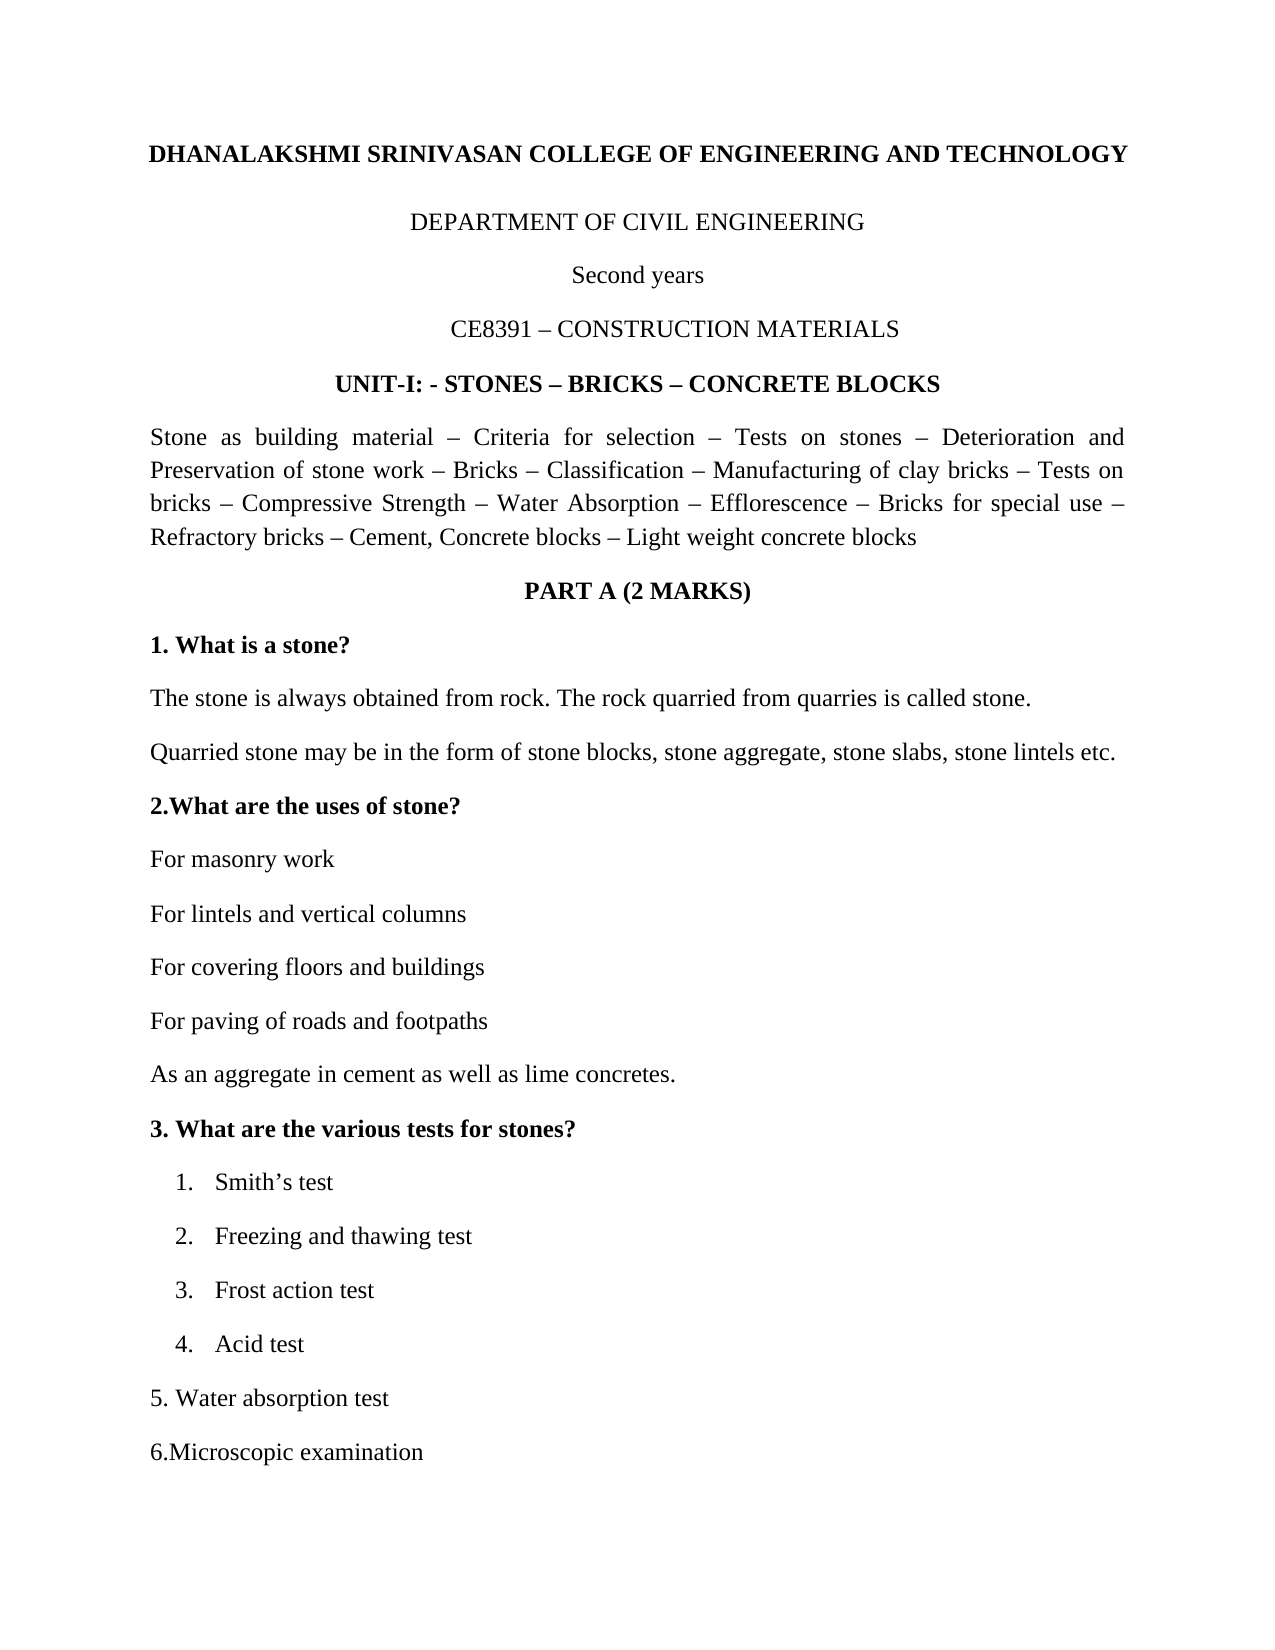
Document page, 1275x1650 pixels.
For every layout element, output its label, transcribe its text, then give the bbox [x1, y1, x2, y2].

list Acid test [175, 1329, 1137, 1358]
text CE8391 – CONSTRUCTION MATERIALS [450, 314, 1137, 343]
text Stone as building material – Criteria for selection – Tests on stones – Deterioration and Preservation of stone work – Bricks – Classification – Manufacturing of clay bricks – Tests on bricks – Compressive Strength – Water Absorption – Efflorescence – Bricks for special use – Refractory bricks – Cement, Concrete blocks – Light weight concrete blocks [150, 422, 1126, 550]
text For masonry work [150, 845, 1137, 873]
text 1. What is a stone? [150, 630, 1137, 659]
subtitle PART A (2 MARKS) [332, 576, 943, 605]
list Water absorption test 6.Microscopic examination [150, 1383, 424, 1466]
list Freezing and thawing test [175, 1221, 1137, 1250]
text DEPARTMENT OF CIVIL ENGINEERING [332, 207, 943, 235]
text DHANALAKSHMI SRINIVASAN COLLEGE OF ENGINEERING AND TECHNOLOGY [139, 139, 1137, 168]
text For lintels and vertical columns For covering floors and buildings For paving of roads and footpaths [150, 899, 490, 1034]
list Smith’s test [175, 1167, 1137, 1196]
list Frost action test [175, 1276, 1137, 1304]
text The stone is always obtained from rock. The rock quarried from quarries is called stone. Quarried stone may be in the form of stone blocks, stone aggregate, stone slabs, stone lintels etc. 2.What are the uses of stone? [150, 683, 1118, 820]
subtitle 3. What are the various tests for stones? [150, 1114, 1137, 1143]
subtitle UNIT-I: - STONES – BRICKS – CONCRETE BLOCKS [332, 369, 943, 398]
text As an aggregate in cement as well as lime concretes. [150, 1059, 1137, 1088]
text Second years [332, 261, 943, 289]
